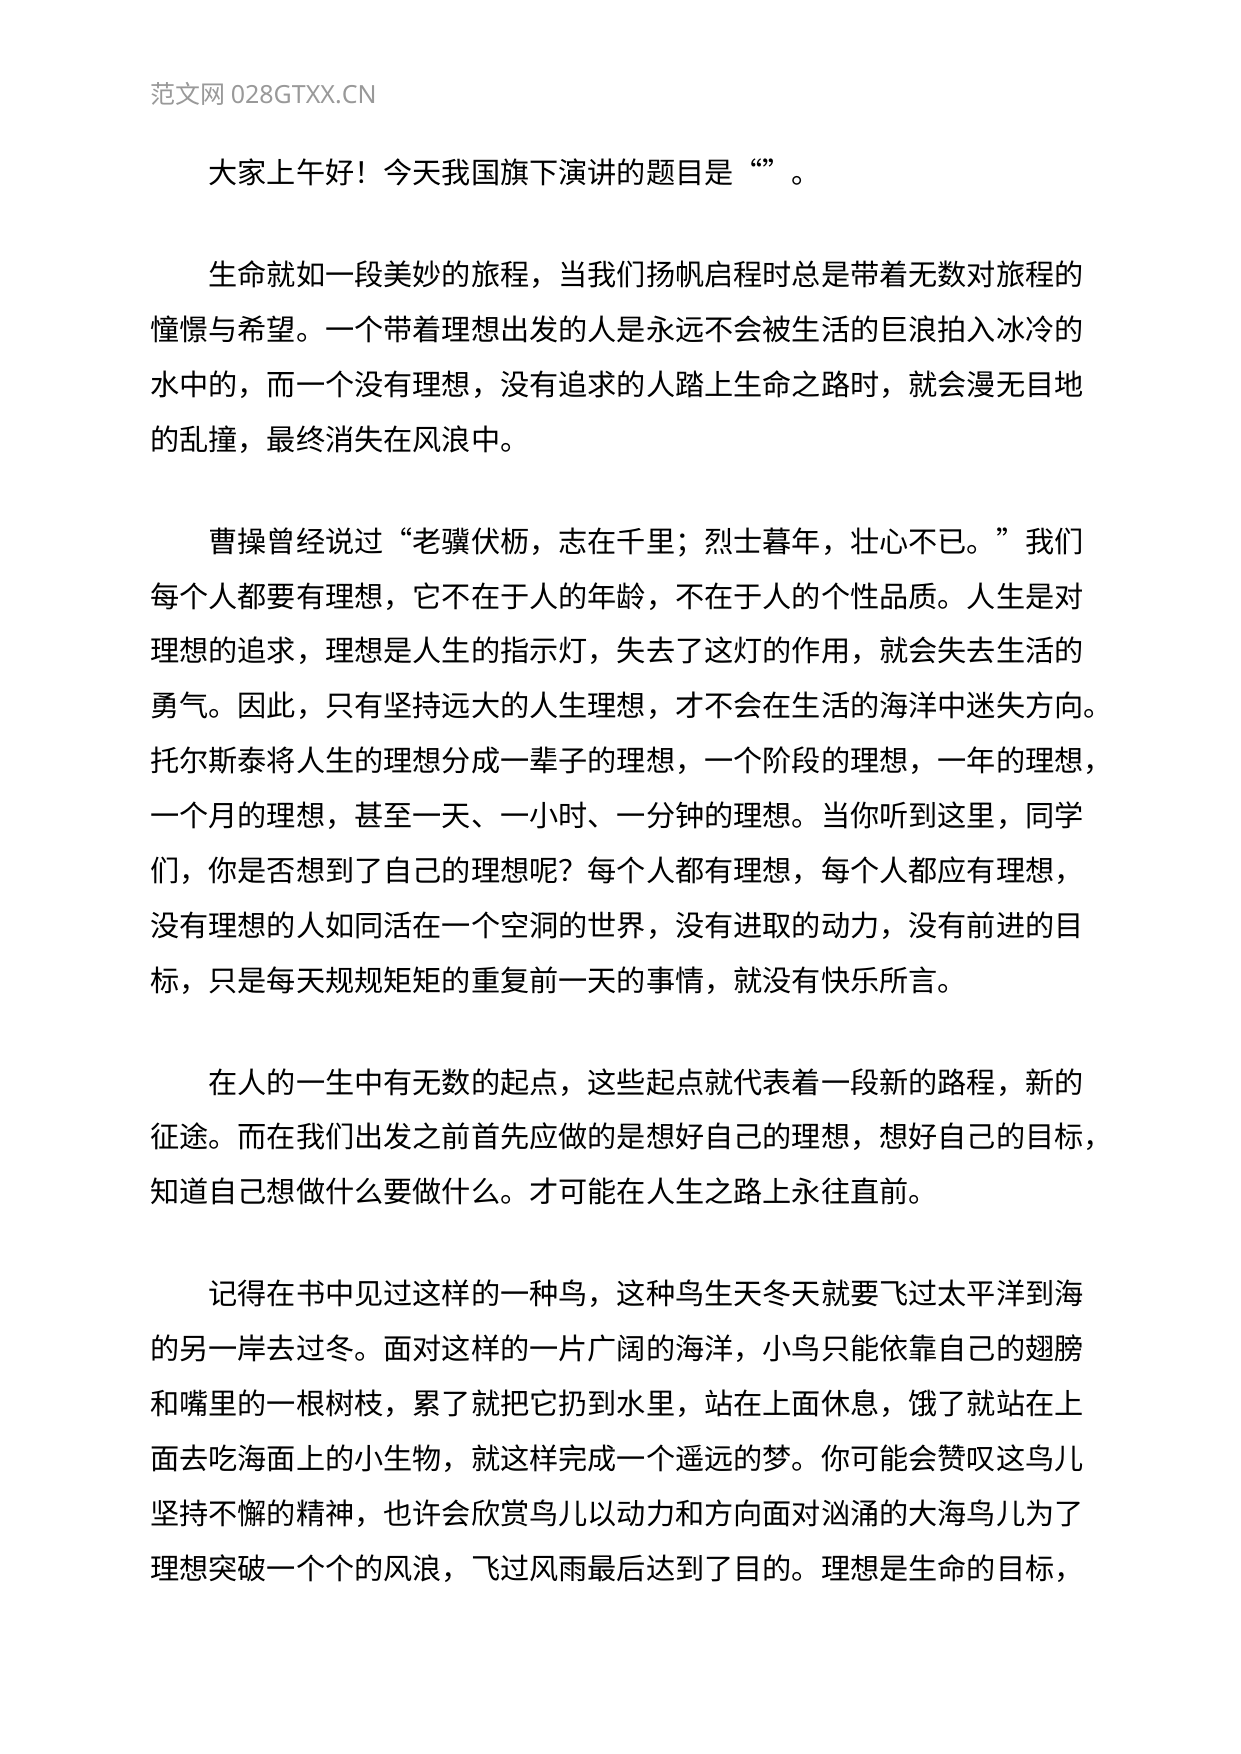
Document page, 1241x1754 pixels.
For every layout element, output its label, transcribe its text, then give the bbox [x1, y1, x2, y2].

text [150, 1271, 1090, 1587]
text 生命就如一段美妙的旅程，当我们扬帆启程时总是带着无数对旅程的憧憬与希望。一个带着理想出发的人是永远不会被生活的巨浪拍入冰冷的水中的，而一个没有理想，没有追求的人踏上生命之路时，就会漫无目地的乱撞，最终消失在风浪中。 [150, 252, 1090, 459]
text 曹操曾经说过“老骥伏枥，志在千里；烈士暮年，壮心不已。”我们每个人都要有理想，它不在于人的年龄，不在于人的个性品质。人生是对理想的追求，理想是人生的指示灯，失去了这灯的作用，就会失去生活的勇气。因此，只有坚持远大的人生理想，才不会在生活的海洋中迷失方向。托尔斯泰将人生的理想分成一辈子的理想，一个阶段的理想，一年的理想，一个月的理想，甚至一天、一小时、一分钟的理想。当你听到这里，同学们，你是否想到了自己的理想呢？每个人都有理想，每个人都应有理想，没有理想的人如同活在一个空洞的世界，没有进取的动力，没有前进的目标，只是每天规规矩矩的重复前一天的事情，就没有快乐所言。 [150, 518, 1090, 1000]
text 在人的一生中有无数的起点，这些起点就代表着一段新的路程，新的征途。而在我们出发之前首先应做的是想好自己的理想，想好自己的目标，知道自己想做什么要做什么。才可能在人生之路上永往直前。 [150, 1059, 1090, 1211]
text 大家上午好！今天我国旗下演讲的题目是“”。 [150, 150, 1090, 192]
